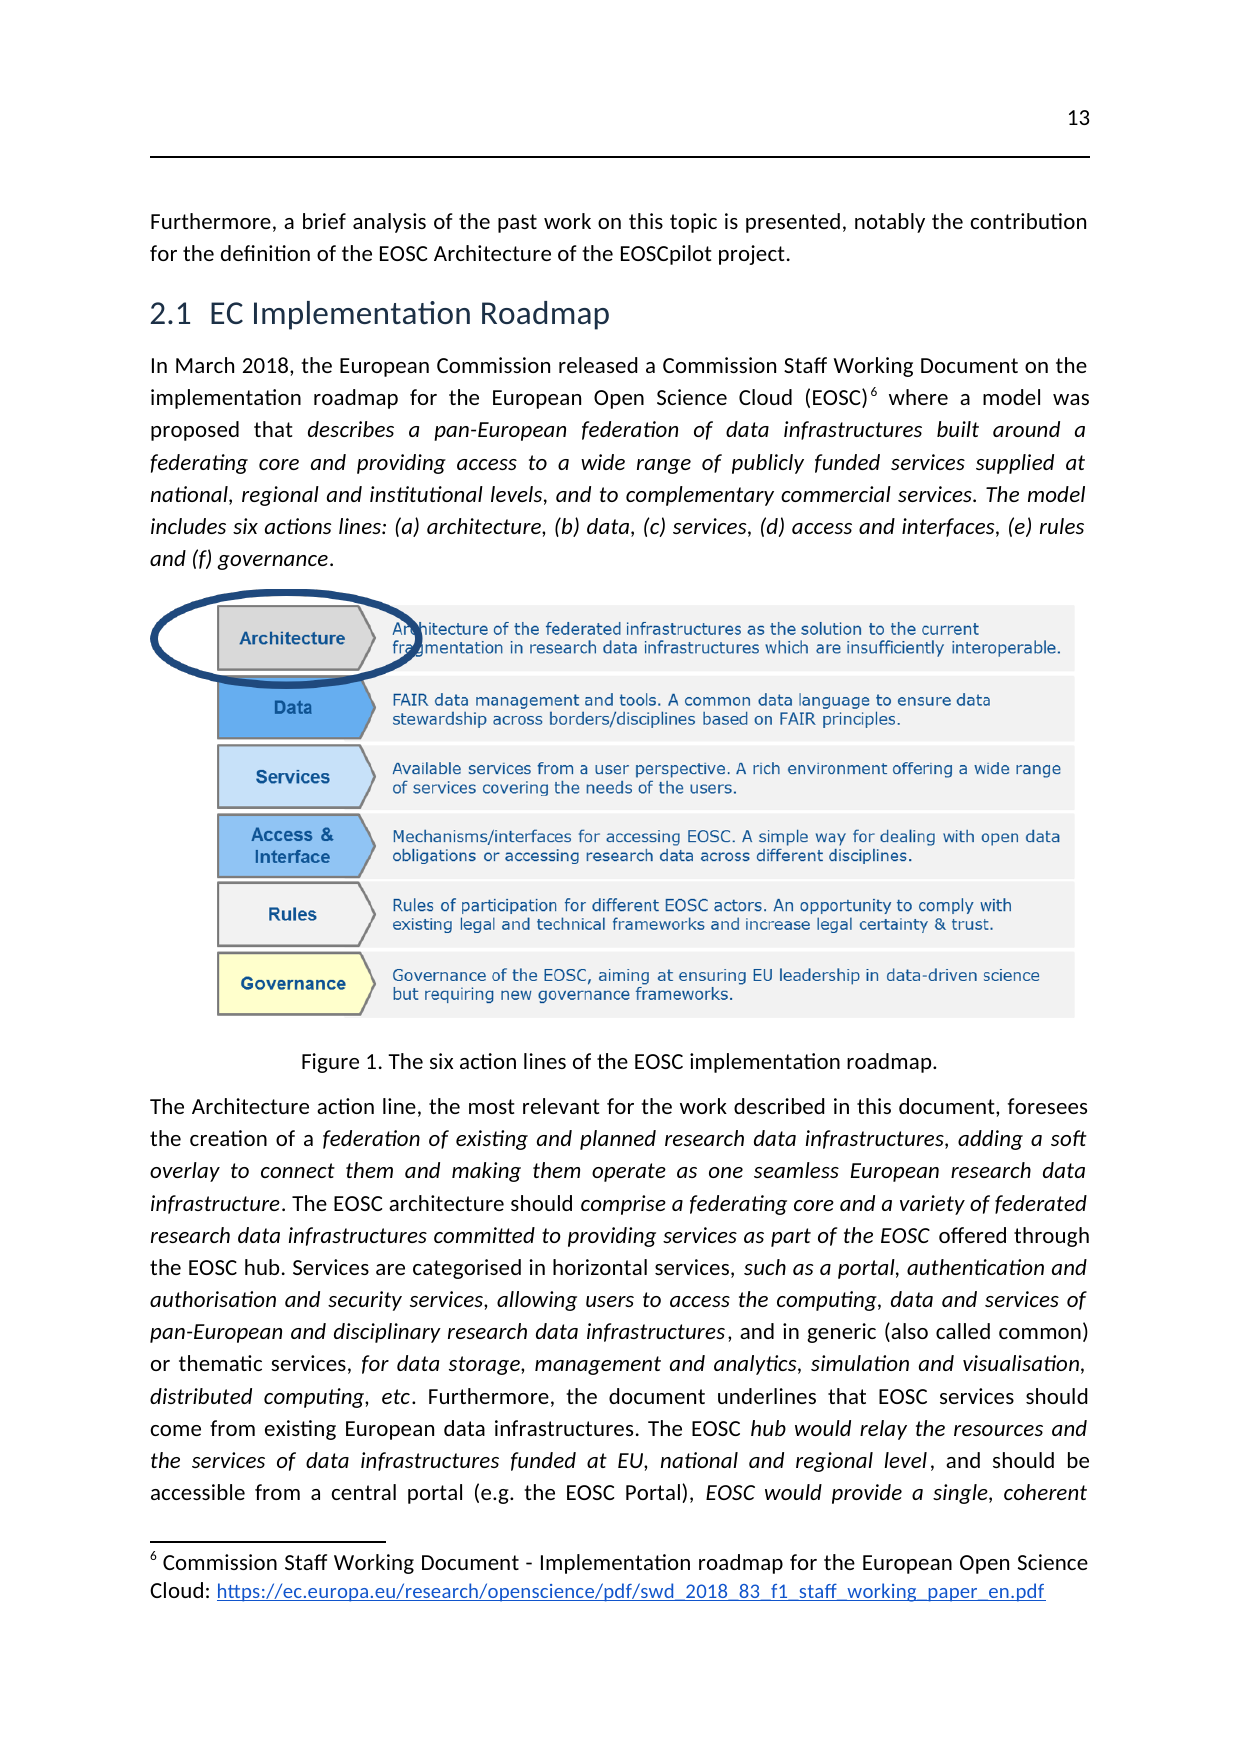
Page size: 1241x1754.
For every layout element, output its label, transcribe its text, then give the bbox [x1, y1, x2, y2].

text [150, 1092, 1090, 1506]
text Furthermore, a brief analysis of the past work on this topic is presented, notably the contribution for the definition of the EOSC Architecture of the EOSCpilot project. [150, 207, 1090, 267]
text In March 2018, the European Commission released a Commission Staff Working Document on the implementation roadmap for the European Open Science Cloud (EOSC) where a model was proposed that describes a pan-European federation of data infrastructures built around a federating core and providing access to a wide range of publicly funded services supplied at national, regional and institutional levels, and to complementary commercial services. The model includes six actions lines: (a) architecture, (b) data, (c) services, (d) access and interfaces, (e) rules and (f) governance. [150, 351, 1090, 572]
text Figure 1. The six action lines of the EOSC implementation roadmap. [150, 1047, 1090, 1075]
picture [150, 589, 1091, 1031]
subtitle EC Implementation Roadmap [149, 292, 1090, 333]
